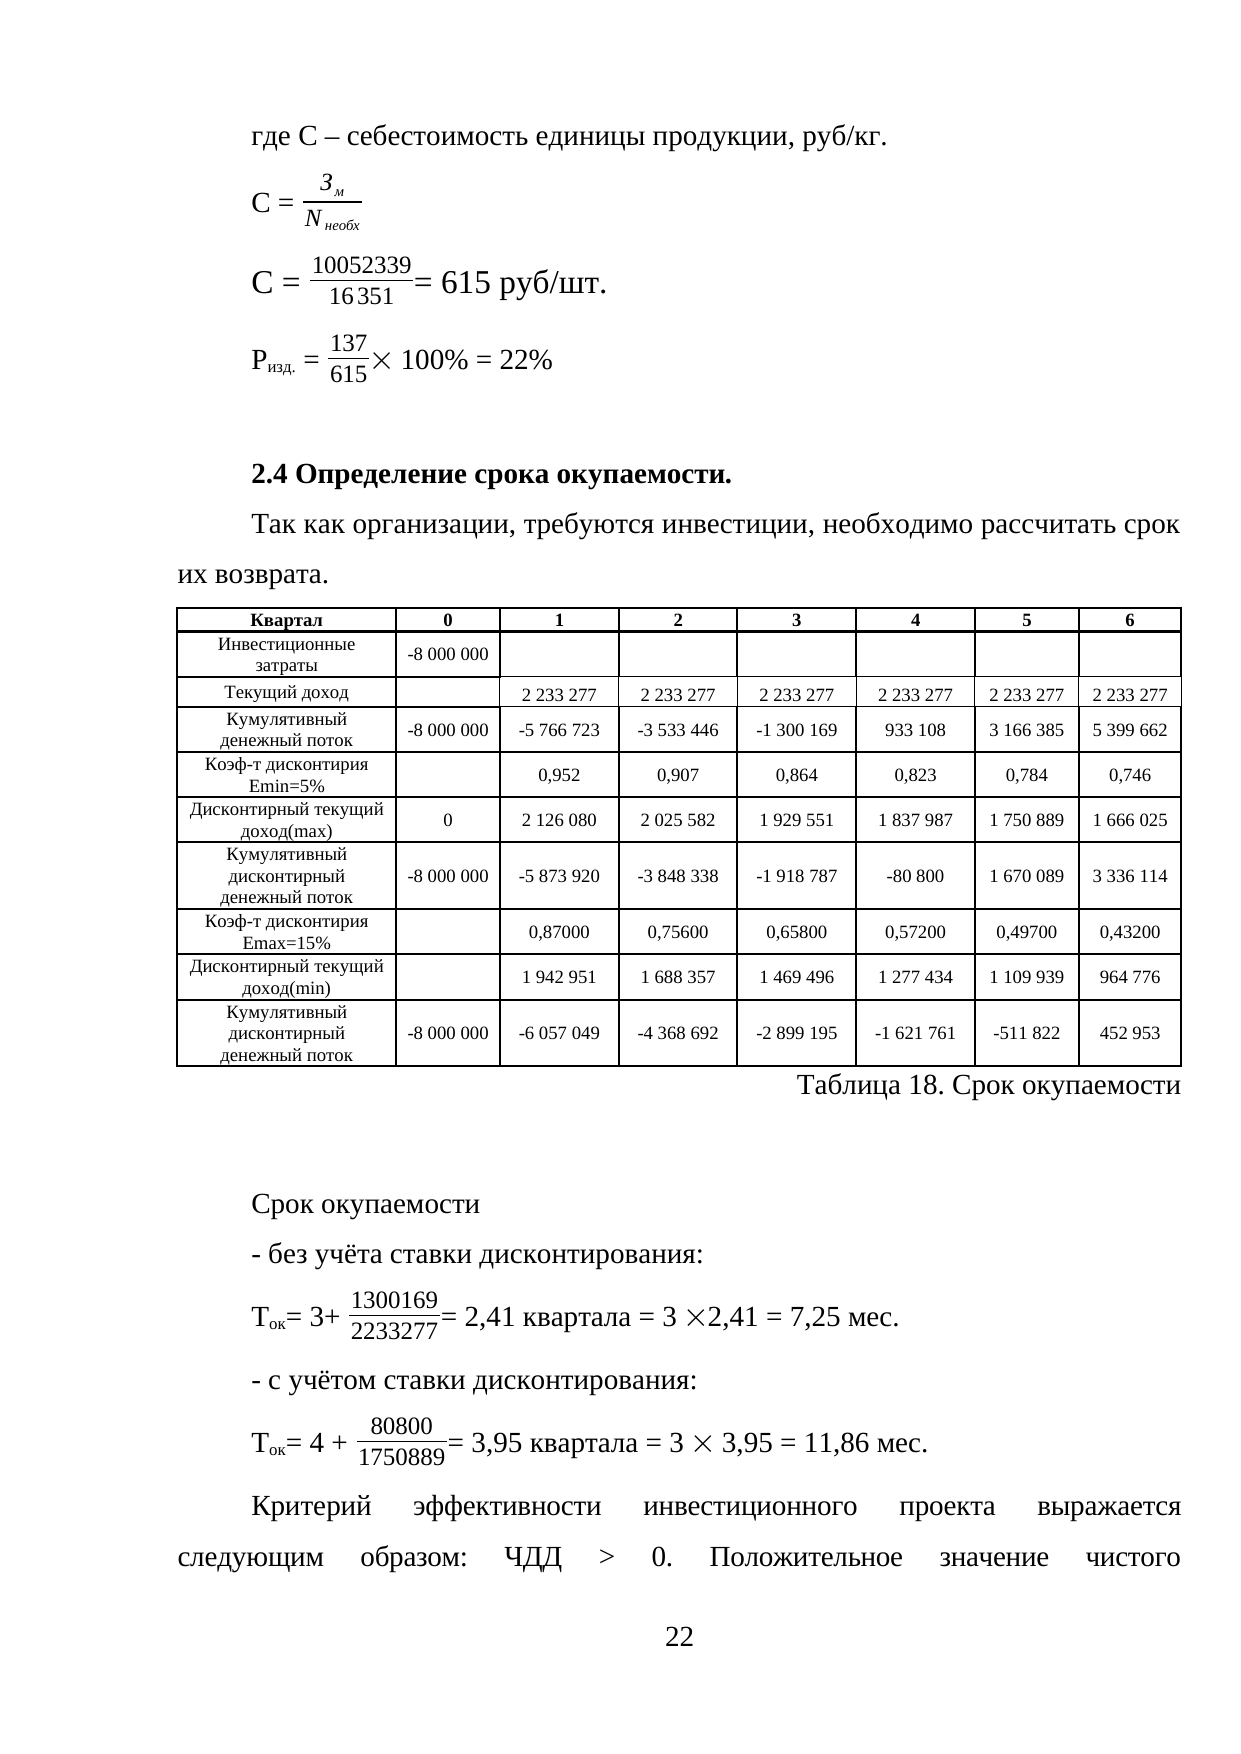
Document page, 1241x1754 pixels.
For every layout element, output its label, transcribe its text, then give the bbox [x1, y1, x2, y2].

table_cell -5 766 723 [501, 707, 618, 751]
table_cell 0,75600 [620, 910, 736, 953]
table_cell [976, 633, 1078, 676]
table_cell 1 469 496 [738, 955, 855, 998]
table_cell 1 750 889 [976, 798, 1078, 841]
table_cell -2 899 195 [738, 1001, 855, 1065]
table_cell 0,823 [857, 753, 974, 796]
table_cell -511 822 [976, 1001, 1078, 1065]
table_cell 1 277 434 [857, 955, 974, 998]
table_cell 0,87000 [501, 910, 618, 953]
table_header 3 [738, 609, 855, 630]
table_cell 0,907 [620, 753, 736, 796]
table_cell 0,864 [738, 753, 855, 796]
table_cell -5 873 920 [501, 843, 618, 908]
table_header 1 [501, 609, 618, 630]
table_cell [738, 633, 855, 676]
table_cell -8 000 000 [397, 708, 499, 751]
table_cell -1 300 169 [738, 707, 855, 751]
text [177, 118, 1181, 152]
table_cell Кумулятивный дисконтирный денежный поток [178, 1001, 395, 1065]
text Ток= 4 + = 3,95 квартала = 3 3,95 = 11,86 мес. [177, 1413, 1181, 1472]
table_cell -1 918 787 [738, 843, 855, 908]
table_cell 2 025 582 [620, 798, 736, 841]
table_cell [397, 678, 499, 706]
table_cell Дисконтирный текущий доход(min) [178, 955, 395, 998]
table_cell 1 942 951 [501, 955, 618, 998]
table_cell 452 953 [1080, 1001, 1180, 1065]
table_cell [397, 955, 499, 998]
text Таблица 18. Срок окупаемости [177, 1067, 1181, 1101]
table_cell 1 688 357 [620, 955, 736, 998]
table_cell 2 233 277 [975, 677, 1078, 706]
table_cell 2 233 277 [857, 677, 974, 706]
table_header Квартал [178, 609, 395, 630]
table_header 4 [857, 609, 974, 630]
table_cell 2 233 277 [500, 677, 618, 706]
table_cell 0,746 [1080, 753, 1180, 796]
subtitle 2.4 Определение срока окупаемости. [177, 456, 1181, 489]
text Так как организации, требуются инвестиции, необходимо рассчитать срок их возврата. [177, 506, 1181, 590]
table_cell 0,49700 [976, 910, 1078, 953]
table_cell -3 533 446 [620, 707, 736, 751]
text Срок окупаемости [177, 1186, 1181, 1219]
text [177, 1488, 1181, 1572]
table_cell [397, 910, 499, 953]
text Ризд. = 100% = 22% [177, 330, 1181, 389]
table_cell Дисконтирный текущий доход(max) [178, 798, 395, 841]
table_cell 0,57200 [857, 910, 974, 953]
table_cell Кумулятивный денежный поток [178, 708, 395, 751]
table_cell [501, 633, 618, 676]
table_cell -8 000 000 [397, 843, 499, 908]
table_cell Коэф-т дисконтирия Еmin=5% [178, 753, 395, 796]
table_cell 0,952 [501, 753, 618, 796]
table_cell 1 109 939 [976, 955, 1078, 998]
table_header 6 [1080, 609, 1180, 630]
table_header 0 [397, 609, 499, 630]
table_cell 0,43200 [1080, 910, 1180, 953]
table_cell -8 000 000 [397, 1001, 499, 1065]
table_cell -6 057 049 [501, 1001, 618, 1065]
table_cell 1 670 089 [976, 843, 1078, 908]
table_cell 2 233 277 [619, 677, 737, 706]
table_cell Кумулятивный дисконтирный денежный поток [178, 843, 395, 908]
text С = = 615 руб/шт. [177, 252, 1181, 311]
table_cell -1 621 761 [857, 1001, 974, 1065]
table_cell 3 336 114 [1080, 843, 1180, 908]
table_cell 1 666 025 [1080, 798, 1180, 841]
table_cell [1080, 633, 1180, 676]
table_cell [397, 753, 499, 796]
text - с учётом ставки дисконтирования: [177, 1362, 1181, 1396]
table_cell 964 776 [1080, 955, 1180, 998]
table_cell -4 368 692 [620, 1001, 736, 1065]
text - без учёта ставки дисконтирования: [177, 1236, 1181, 1270]
table_cell Коэф-т дисконтирия Еmах=15% [178, 910, 395, 953]
table_cell 2 233 277 [738, 677, 856, 706]
table_cell -80 800 [857, 843, 974, 908]
table_header 5 [976, 609, 1078, 630]
table_cell 2 233 277 [1079, 677, 1181, 706]
table_cell 5 399 662 [1080, 707, 1180, 751]
table_cell -3 848 338 [620, 843, 736, 908]
table_cell Инвестиционные затраты [178, 633, 395, 676]
text С = [177, 168, 1181, 235]
table_cell 1 837 987 [857, 798, 974, 841]
table_cell 0 [397, 798, 499, 841]
table_cell 933 108 [857, 707, 974, 751]
table_cell 0,784 [976, 753, 1078, 796]
table_cell 2 126 080 [501, 798, 618, 841]
table_cell [620, 633, 736, 676]
text Ток= 3+ = 2,41 квартала = 3 2,41 = 7,25 мес. [177, 1287, 1181, 1346]
table_cell -8 000 000 [397, 633, 499, 676]
table_cell 0,65800 [738, 910, 855, 953]
table_cell 1 929 551 [738, 798, 855, 841]
table_cell Текущий доход [178, 678, 395, 706]
table_header 2 [620, 609, 736, 630]
table_cell 3 166 385 [976, 707, 1078, 751]
table_cell [857, 633, 974, 676]
